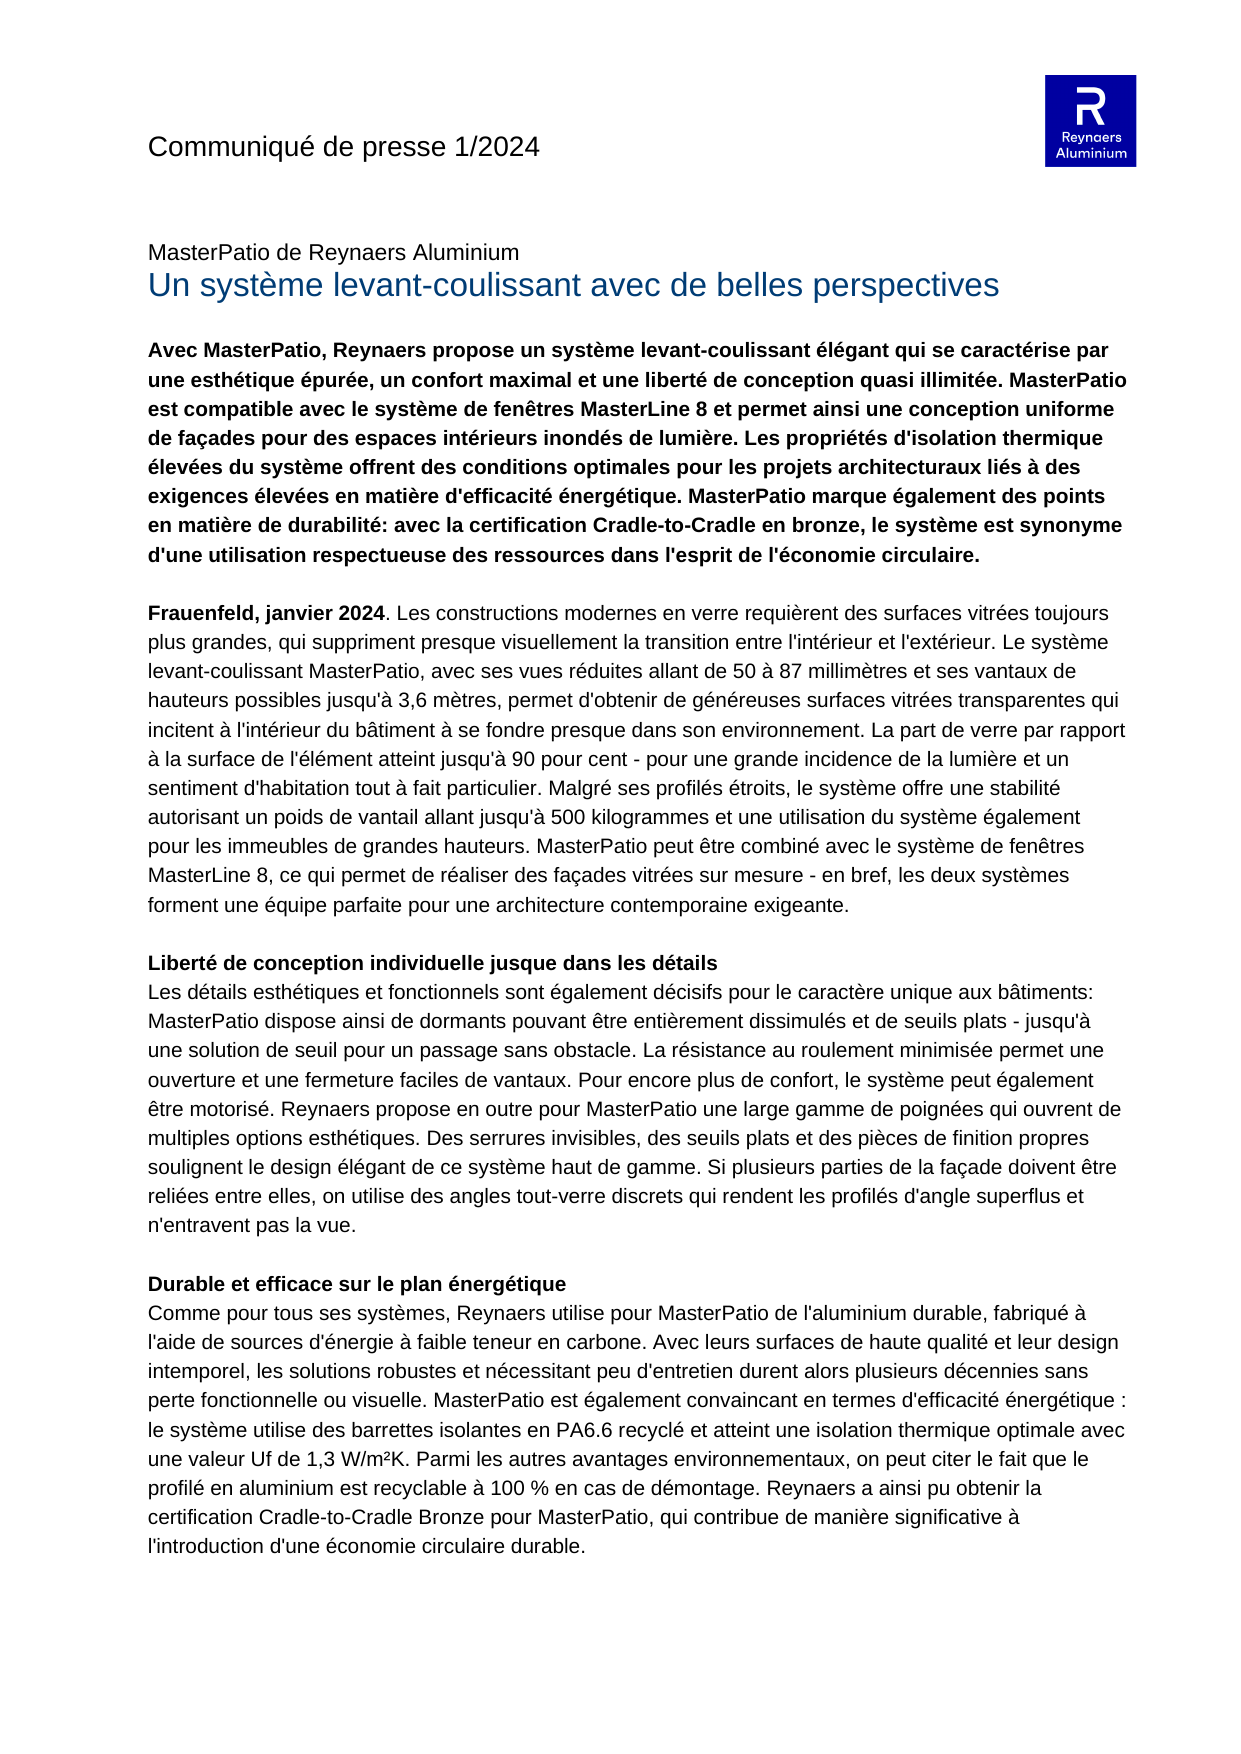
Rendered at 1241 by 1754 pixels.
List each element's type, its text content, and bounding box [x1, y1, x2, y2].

text Liberté de conception individuelle jusque dans les détails [148, 946, 1137, 975]
text Un système levant-coulissant avec de belles perspectives [148, 265, 1137, 304]
text Comme pour tous ses systèmes, Reynaers utilise pour MasterPatio de l'aluminium durable, fabriqué à l'aide de sources d'énergie à faible teneur en carbone. Avec leurs surfaces de haute qualité et leur design intemporel, les solutions robustes et nécessitant peu d'entretien durent alors plusieurs décennies sans perte fonctionnelle ou visuelle. MasterPatio est également convaincant en termes d'efficacité énergétique : le système utilise des barrettes isolantes en PA6.6 recyclé et atteint une isolation thermique optimale avec une valeur Uf de 1,3 W/m²K. Parmi les autres avantages environnementaux, on peut citer le fait que le profilé en aluminium est recyclable à 100 % en cas de démontage. Reynaers a ainsi pu obtenir la certification Cradle-to-Cradle Bronze pour MasterPatio, qui contribue de manière significative à l'introduction d'une économie circulaire durable. [148, 1296, 1137, 1558]
text une solution de seuil pour un passage sans obstacle. La résistance au roulement minimisée permet une ouverture et une fermeture faciles de vantaux. Pour encore plus de confort, le système peut également [148, 1033, 1137, 1091]
text Avec MasterPatio, Reynaers propose un système levant-coulissant élégant qui se caractérise par une esthétique épurée, un confort maximal et une liberté de conception quasi illimitée. MasterPatio est compatible avec le système de fenêtres MasterLine 8 et permet ainsi une conception uniforme de façades pour des espaces intérieurs inondés de lumière. Les propriétés d'isolation thermique élevées du système offrent des conditions optimales pour les projets architecturaux liés à des exigences élevées en matière d'efficacité énergétique. MasterPatio marque également des points en matière de durabilité: avec la certification Cradle-to-Cradle en bronze, le système est synonyme d'une utilisation respectueuse des ressources dans l'esprit de l'économie circulaire. [148, 333, 1137, 566]
text Les détails esthétiques et fonctionnels sont également décisifs pour le caractère unique aux bâtiments: MasterPatio dispose ainsi de dormants pouvant être entièrement dissimulés et de seuils plats - jusqu'à [148, 975, 1137, 1033]
text Frauenfeld, janvier 2024. Les constructions modernes en verre requièrent des surfaces vitrées toujours plus grandes, qui suppriment presque visuellement la transition entre l'intérieur et l'extérieur. Le système levant-coulissant MasterPatio, avec ses vues réduites allant de 50 à 87 millimètres et ses vantaux de hauteurs possibles jusqu'à 3,6 mètres, permet d'obtenir de généreuses surfaces vitrées transparentes qui incitent à l'intérieur du bâtiment à se fondre presque dans son environnement. La part de verre par rapport à la surface de l'élément atteint jusqu'à 90 pour cent - pour une grande incidence de la lumière et un sentiment d'habitation tout à fait particulier. Malgré ses profilés étroits, le système offre une stabilité autorisant un poids de vantail allant jusqu'à 500 kilogrammes et une utilisation du système également [148, 596, 1137, 829]
text MasterPatio de Reynaers Aluminium [148, 236, 1137, 265]
text pour les immeubles de grandes hauteurs. MasterPatio peut être combiné avec le système de fenêtres MasterLine 8, ce qui permet de réaliser des façades vitrées sur mesure - en bref, les deux systèmes forment une équipe parfaite pour une architecture contemporaine exigeante. [148, 829, 1137, 916]
text être motorisé. Reynaers propose en outre pour MasterPatio une large gamme de poignées qui ouvrent de multiples options esthétiques. Des serrures invisibles, des seuils plats et des pièces de finition propres soulignent le design élégant de ce système haut de gamme. Si plusieurs parties de la façade doivent être reliées entre elles, on utilise des angles tout-verre discrets qui rendent les profilés d'angle superflus et n'entravent pas la vue. [148, 1091, 1137, 1237]
text Durable et efficace sur le plan énergétique [148, 1266, 1137, 1296]
picture [1045, 75, 1137, 167]
